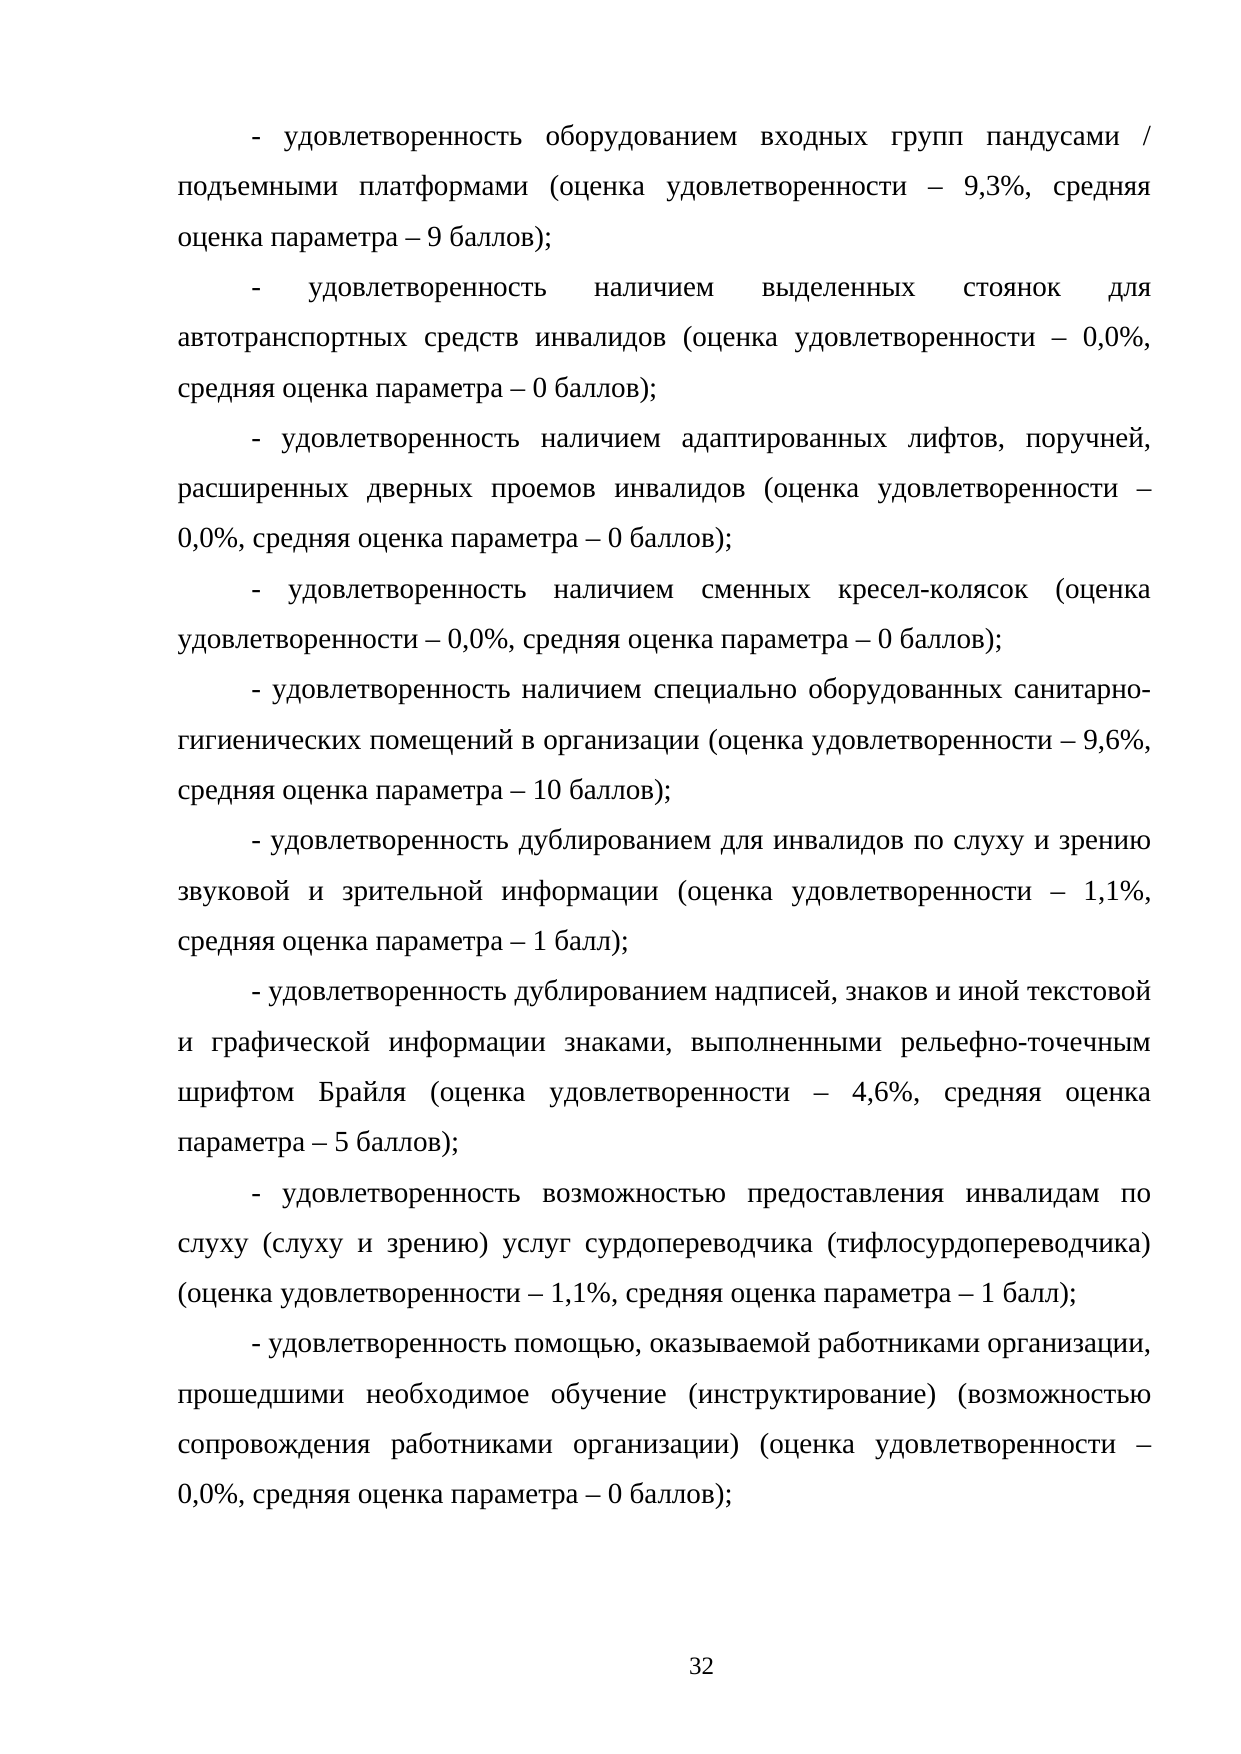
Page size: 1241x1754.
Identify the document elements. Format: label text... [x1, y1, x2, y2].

text - удовлетворенность наличием специально оборудованных санитарно-гигиенических помещений в организации (оценка удовлетворенности – 9,6%, средняя оценка параметра – 10 баллов); [177, 672, 1152, 806]
text - удовлетворенность возможностью предоставления инвалидам по слуху (слуху и зрению) услуг сурдопереводчика (тифлосурдопереводчика) (оценка удовлетворенности – 1,1%, средняя оценка параметра – 1 балл); [177, 1175, 1152, 1309]
text - удовлетворенность наличием сменных кресел-колясок (оценка удовлетворенности – 0,0%, средняя оценка параметра – 0 баллов); [177, 571, 1152, 655]
text - удовлетворенность оборудованием входных групп пандусами / подъемными платформами (оценка удовлетворенности – 9,3%, средняя оценка параметра – 9 баллов); [177, 118, 1152, 252]
text - удовлетворенность дублированием для инвалидов по слуху и зрению звуковой и зрительной информации (оценка удовлетворенности – 1,1%, средняя оценка параметра – 1 балл); [177, 822, 1152, 957]
text - удовлетворенность помощью, оказываемой работниками организации, прошедшими необходимое обучение (инструктирование) (возможностью сопровождения работниками организации) (оценка удовлетворенности – 0,0%, средняя оценка параметра – 0 баллов); [177, 1326, 1152, 1510]
text - удовлетворенность наличием адаптированных лифтов, поручней, расширенных дверных проемов инвалидов (оценка удовлетворенности – 0,0%, средняя оценка параметра – 0 баллов); [177, 420, 1152, 554]
text - удовлетворенность наличием выделенных стоянок для автотранспортных средств инвалидов (оценка удовлетворенности – 0,0%, средняя оценка параметра – 0 баллов); [177, 269, 1152, 403]
text - удовлетворенность дублированием надписей, знаков и иной текстовой и графической информации знаками, выполненными рельефно-точечным шрифтом Брайля (оценка удовлетворенности – 4,6%, средняя оценка параметра – 5 баллов); [177, 973, 1152, 1158]
